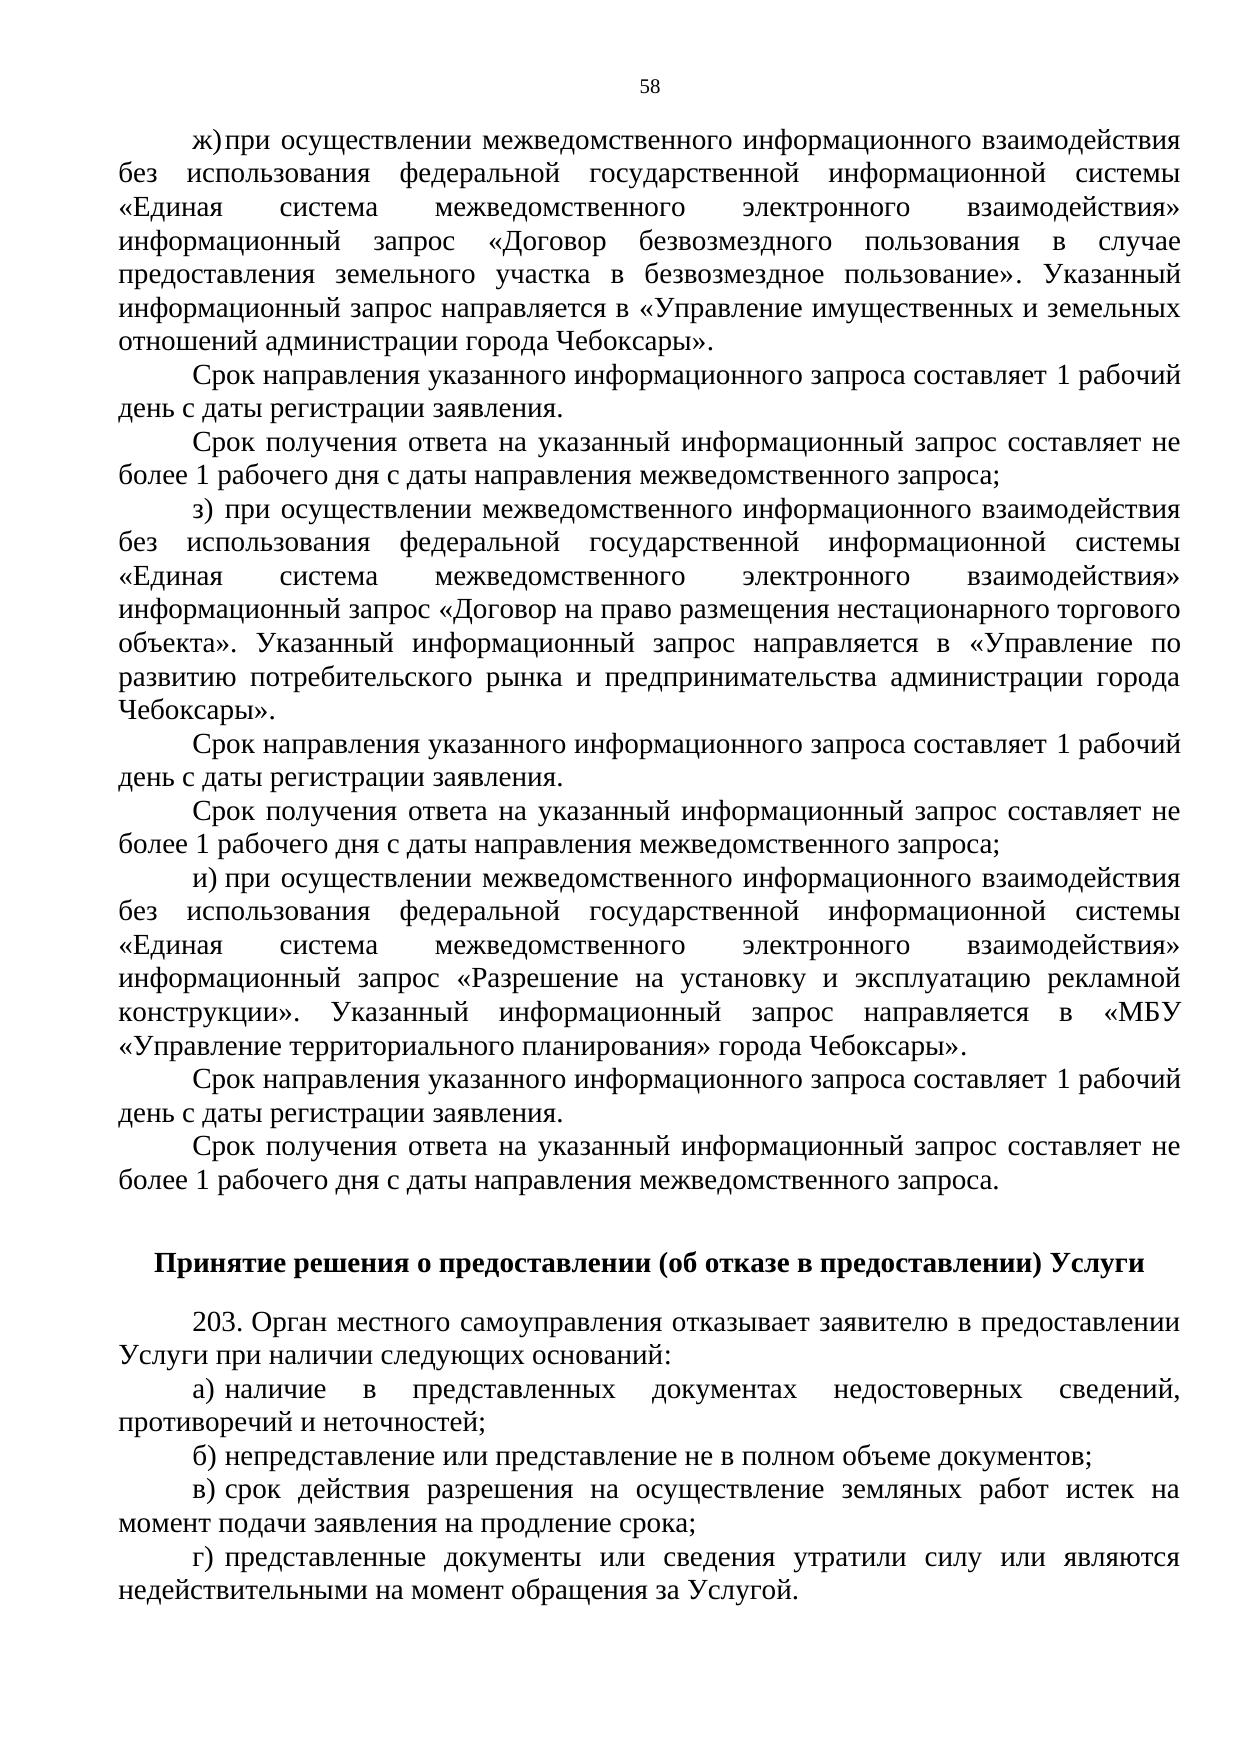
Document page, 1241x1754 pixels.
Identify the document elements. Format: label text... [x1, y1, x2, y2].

list срок действия разрешения на осуществление земляных работ истек на момент подачи заявления на продление срока; [118, 1472, 1181, 1539]
text Срок получения ответа на указанный информационный запрос составляет не более 1 рабочего дня с даты направления межведомственного запроса; [118, 424, 1181, 491]
text Срок получения ответа на указанный информационный запрос составляет не более 1 рабочего дня с даты направления межведомственного запроса; [118, 793, 1181, 860]
text Срок получения ответа на указанный информационный запрос составляет не более 1 рабочего дня с даты направления межведомственного запроса. [118, 1128, 1181, 1195]
list представленные документы или сведения утратили силу или являются недействительными на момент обращения за Услугой. [118, 1539, 1181, 1606]
list наличие в представленных документах недостоверных сведений, противоречий и неточностей; [118, 1371, 1181, 1438]
text Срок направления указанного информационного запроса составляет 1 рабочий день с даты регистрации заявления. [118, 1061, 1181, 1128]
list при осуществлении межведомственного информационного взаимодействия без использования федеральной государственной информационной системы «Единая система межведомственного электронного взаимодействия» информационный запрос «Разрешение на установку и эксплуатацию рекламной конструкции». Указанный информационный запрос направляется в «МБУ «Управление территориального планирования» города Чебоксары». [118, 860, 1181, 1061]
list при осуществлении межведомственного информационного взаимодействия без использования федеральной государственной информационной системы «Единая система межведомственного электронного взаимодействия» информационный запрос «Договор на право размещения нестационарного торгового объекта». Указанный информационный запрос направляется в «Управление по развитию потребительского рынка и предпринимательства администрации города Чебоксары». [118, 491, 1181, 726]
text Срок направления указанного информационного запроса составляет 1 рабочий день с даты регистрации заявления. [118, 726, 1181, 793]
list Орган местного самоуправления отказывает заявителю в предоставлении Услуги при наличии следующих оснований: [118, 1304, 1181, 1371]
list при осуществлении межведомственного информационного взаимодействия без использования федеральной государственной информационной системы «Единая система межведомственного электронного взаимодействия» информационный запрос «Договор безвозмездного пользования в случае предоставления земельного участка в безвозмездное пользование». Указанный информационный запрос направляется в «Управление имущественных и земельных отношений администрации города Чебоксары». [118, 122, 1181, 357]
text Срок направления указанного информационного запроса составляет 1 рабочий день с даты регистрации заявления. [118, 357, 1181, 424]
list непредставление или представление не в полном объеме документов; [118, 1438, 1181, 1472]
text Принятие решения о предоставлении (об отказе в предоставлении) Услуги [118, 1245, 1181, 1279]
